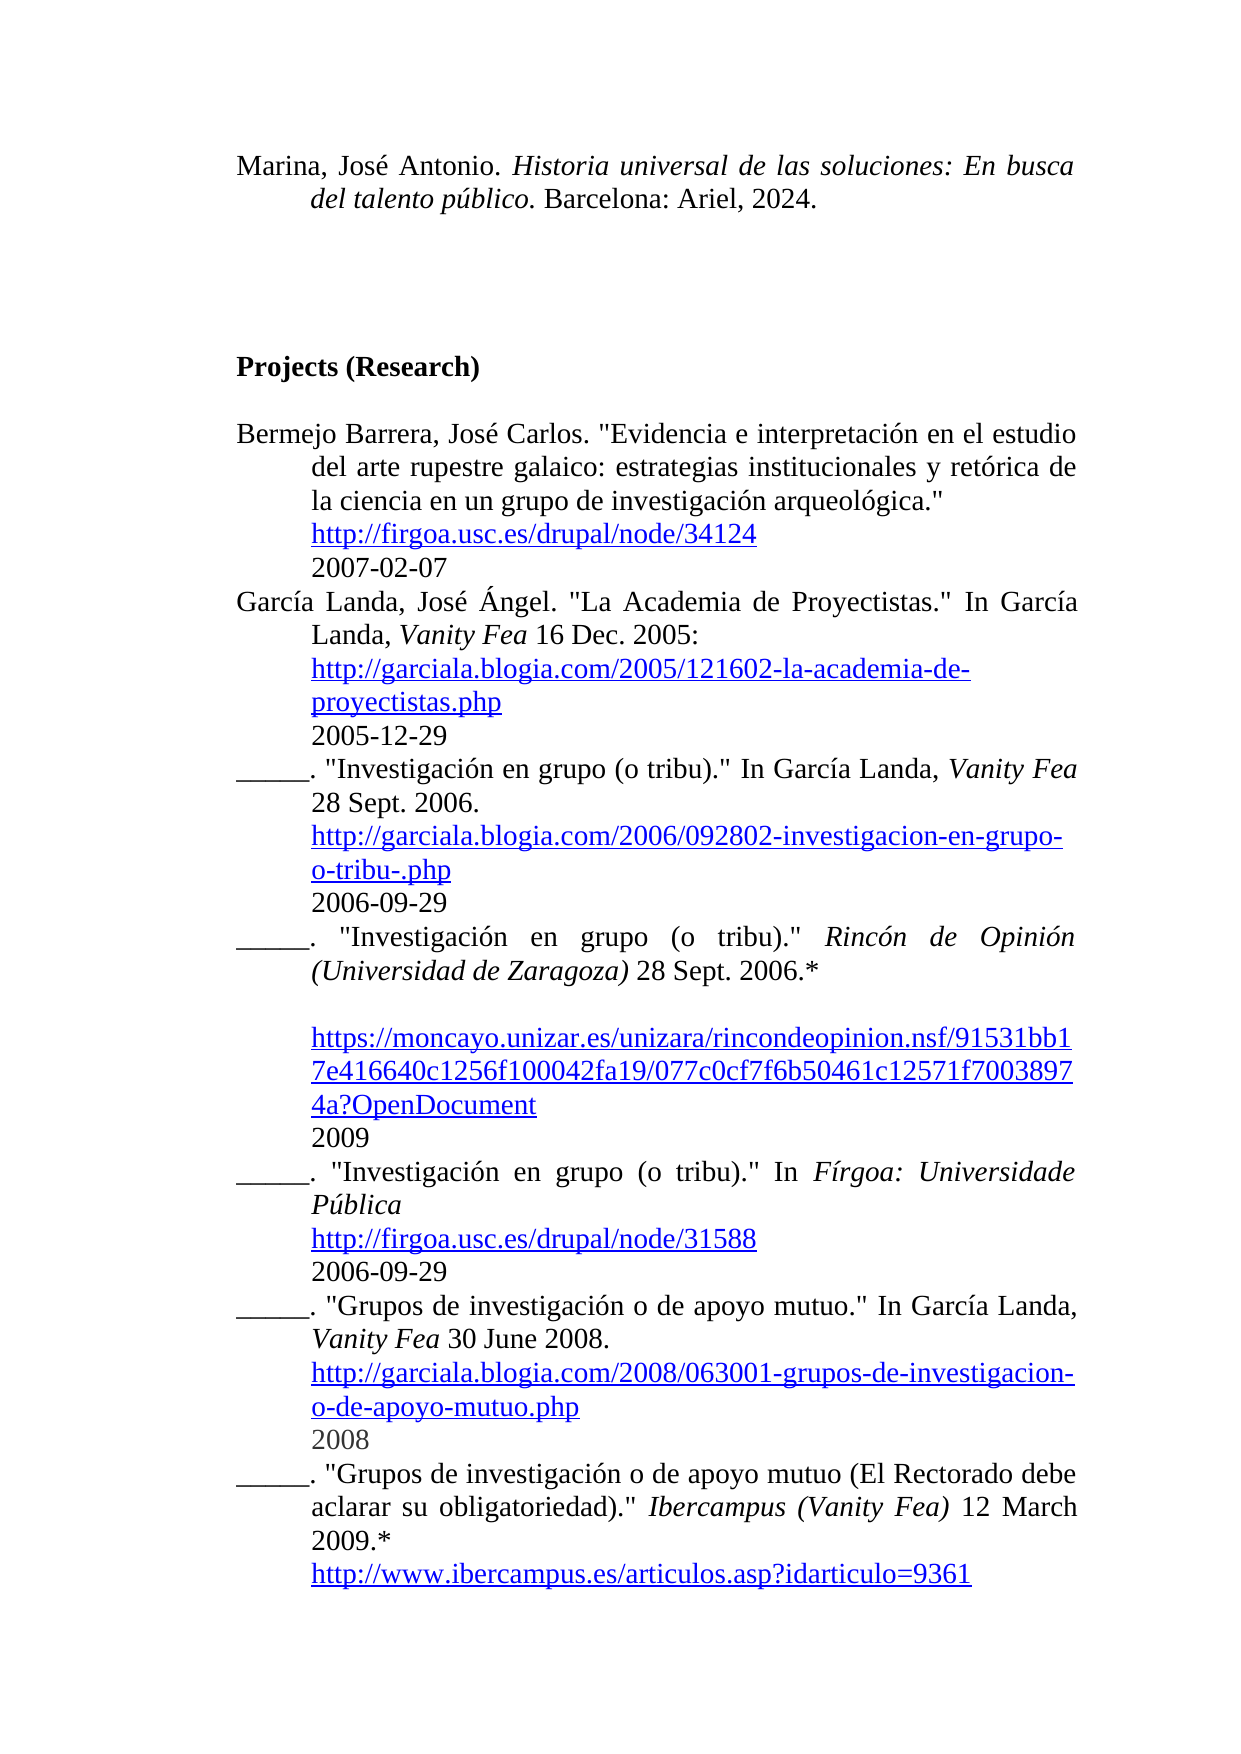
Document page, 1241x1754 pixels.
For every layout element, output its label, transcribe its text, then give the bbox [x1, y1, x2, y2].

text 2005-12-29 [236, 718, 1078, 751]
text https://moncayo.unizar.es/unizara/rincondeopinion.nsf/91531bb17e416640c1256f100042fa19/077c0cf7f6b50461c12571f70038974a?OpenDocument [236, 986, 1078, 1120]
text http://firgoa.usc.es/drupal/node/34124 [236, 517, 1078, 550]
text 2007-02-07 [236, 550, 1078, 584]
text García Landa, José Ángel. "La Academia de Proyectistas." In García Landa, Vanity Fea 16 Dec. 2005: [236, 584, 1078, 651]
text _____. "Grupos de investigación o de apoyo mutuo." In García Landa, Vanity Fea 30 June 2008. [236, 1288, 1078, 1355]
text _____. "Investigación en grupo (o tribu)." In García Landa, Vanity Fea 28 Sept. 2006. [236, 751, 1078, 818]
text 2006-09-29 [236, 886, 1078, 919]
text _____. "Investigación en grupo (o tribu)." In Fírgoa: Universidade Pública [236, 1154, 1078, 1221]
text _____. "Investigación en grupo (o tribu)." Rincón de Opinión (Universidad de Zaragoza) 28 Sept. 2006.* [236, 919, 1078, 986]
text http://garciala.blogia.com/2008/063001-grupos-de-investigacion-o-de-apoyo-mutuo.php [236, 1355, 1078, 1422]
text _____. "Grupos de investigación o de apoyo mutuo (El Rectorado debe aclarar su obligatoriedad)." Ibercampus (Vanity Fea) 12 March 2009.* [236, 1456, 1078, 1556]
text 2006-09-29 [236, 1254, 1078, 1288]
text http://www.ibercampus.es/articulos.asp?idarticulo=9361 [236, 1556, 1078, 1590]
text 2008 [236, 1422, 1078, 1456]
text http://firgoa.usc.es/drupal/node/31588 [236, 1221, 1078, 1254]
text Marina, José Antonio. Historia universal de las soluciones: En busca del talento público. Barcelona: Ariel, 2024. [236, 148, 1078, 215]
text Bermejo Barrera, José Carlos. "Evidencia e interpretación en el estudio del arte rupestre galaico: estrategias institucionales y retórica de la ciencia en un grupo de investigación arqueológica." [236, 416, 1078, 517]
text Projects (Research) [236, 349, 1078, 382]
text http://garciala.blogia.com/2005/121602-la-academia-de-proyectistas.php [236, 651, 1078, 718]
text 2009 [236, 1120, 1078, 1154]
text http://garciala.blogia.com/2006/092802-investigacion-en-grupo-o-tribu-.php [236, 818, 1078, 886]
